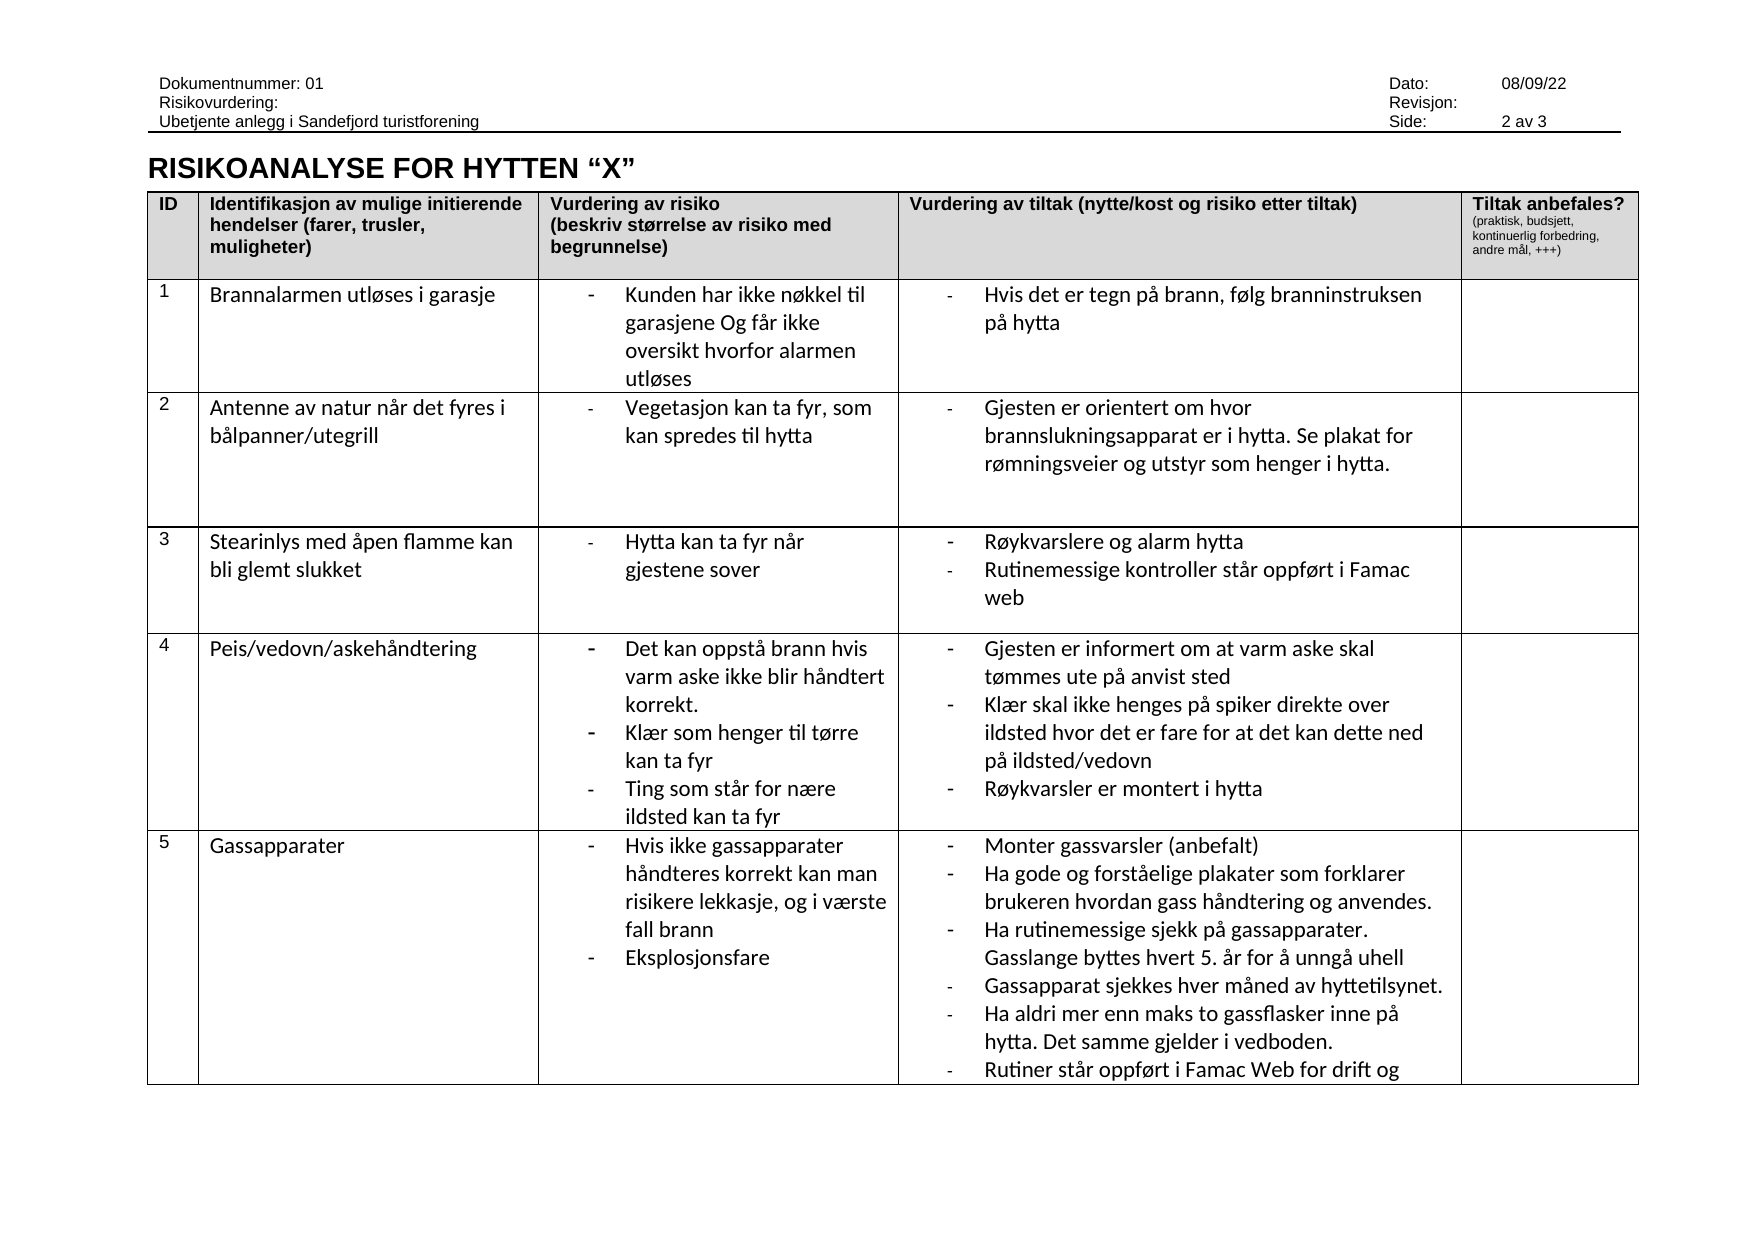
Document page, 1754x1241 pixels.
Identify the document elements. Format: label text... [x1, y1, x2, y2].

table_cell 5 [148, 831, 198, 1083]
table_cell [1462, 393, 1638, 526]
table_cell Vegetasjon kan ta fyr, som kan spredes til hytta [539, 393, 898, 526]
subtitle RISIKOANALYSE FOR HYTTEN “X” [148, 152, 1606, 185]
table_header Identifikasjon av mulige initierende hendelser (farer, trusler, muligheter) [199, 193, 538, 279]
table_cell Hvis ikke gassapparater håndteres korrekt kan man risikere lekkasje, og i værste fall brann Eksplosjonsfare [539, 831, 898, 1083]
table_header Tiltak anbefales? (praktisk, budsjett, kontinuerlig forbedring, andre mål, +++) [1462, 193, 1638, 279]
table_header Vurdering av tiltak (nytte/kost og risiko etter tiltak) [899, 193, 1461, 279]
table_cell Det kan oppstå brann hvis varm aske ikke blir håndtert korrekt. Klær som henger til tørre kan ta fyr Ting som står for nære ildsted kan ta fyr [539, 634, 898, 830]
table_cell Gassapparater [199, 831, 538, 1083]
table_header ID [148, 193, 198, 279]
table_cell Kunden har ikke nøkkel til garasjene Og får ikke oversikt hvorfor alarmen utløses [539, 280, 898, 392]
table_header Vurdering av risiko (beskriv størrelse av risiko med begrunnelse) [539, 193, 898, 279]
table_cell 1 [148, 280, 198, 392]
table_cell [1462, 528, 1638, 633]
table_cell Stearinlys med åpen flamme kan bli glemt slukket [199, 528, 538, 633]
table_cell Gjesten er orientert om hvor brannslukningsapparat er i hytta. Se plakat for rømningsveier og utstyr som henger i hytta. [899, 393, 1461, 526]
table_cell Antenne av natur når det fyres i bålpanner/utegrill [199, 393, 538, 526]
table_cell Hytta kan ta fyr når gjestene sover [539, 528, 898, 633]
table_cell 3 [148, 528, 198, 633]
table_cell [1462, 634, 1638, 830]
table_cell Peis/vedovn/askehåndtering [199, 634, 538, 830]
table_cell Brannalarmen utløses i garasje [199, 280, 538, 392]
table_cell [1462, 280, 1638, 392]
table_cell [1462, 831, 1638, 1083]
table_cell 2 [148, 393, 198, 526]
table_cell Hvis det er tegn på brann, følg branninstruksen på hytta [899, 280, 1461, 392]
table_cell Gjesten er informert om at varm aske skal tømmes ute på anvist sted Klær skal ikke henges på spiker direkte over ildsted hvor det er fare for at det kan dette ned på ildsted/vedovn Røykvarsler er montert i hytta [899, 634, 1461, 830]
table_cell Røykvarslere og alarm hytta Rutinemessige kontroller står oppført i Famac web [899, 528, 1461, 633]
table_cell 4 [148, 634, 198, 830]
